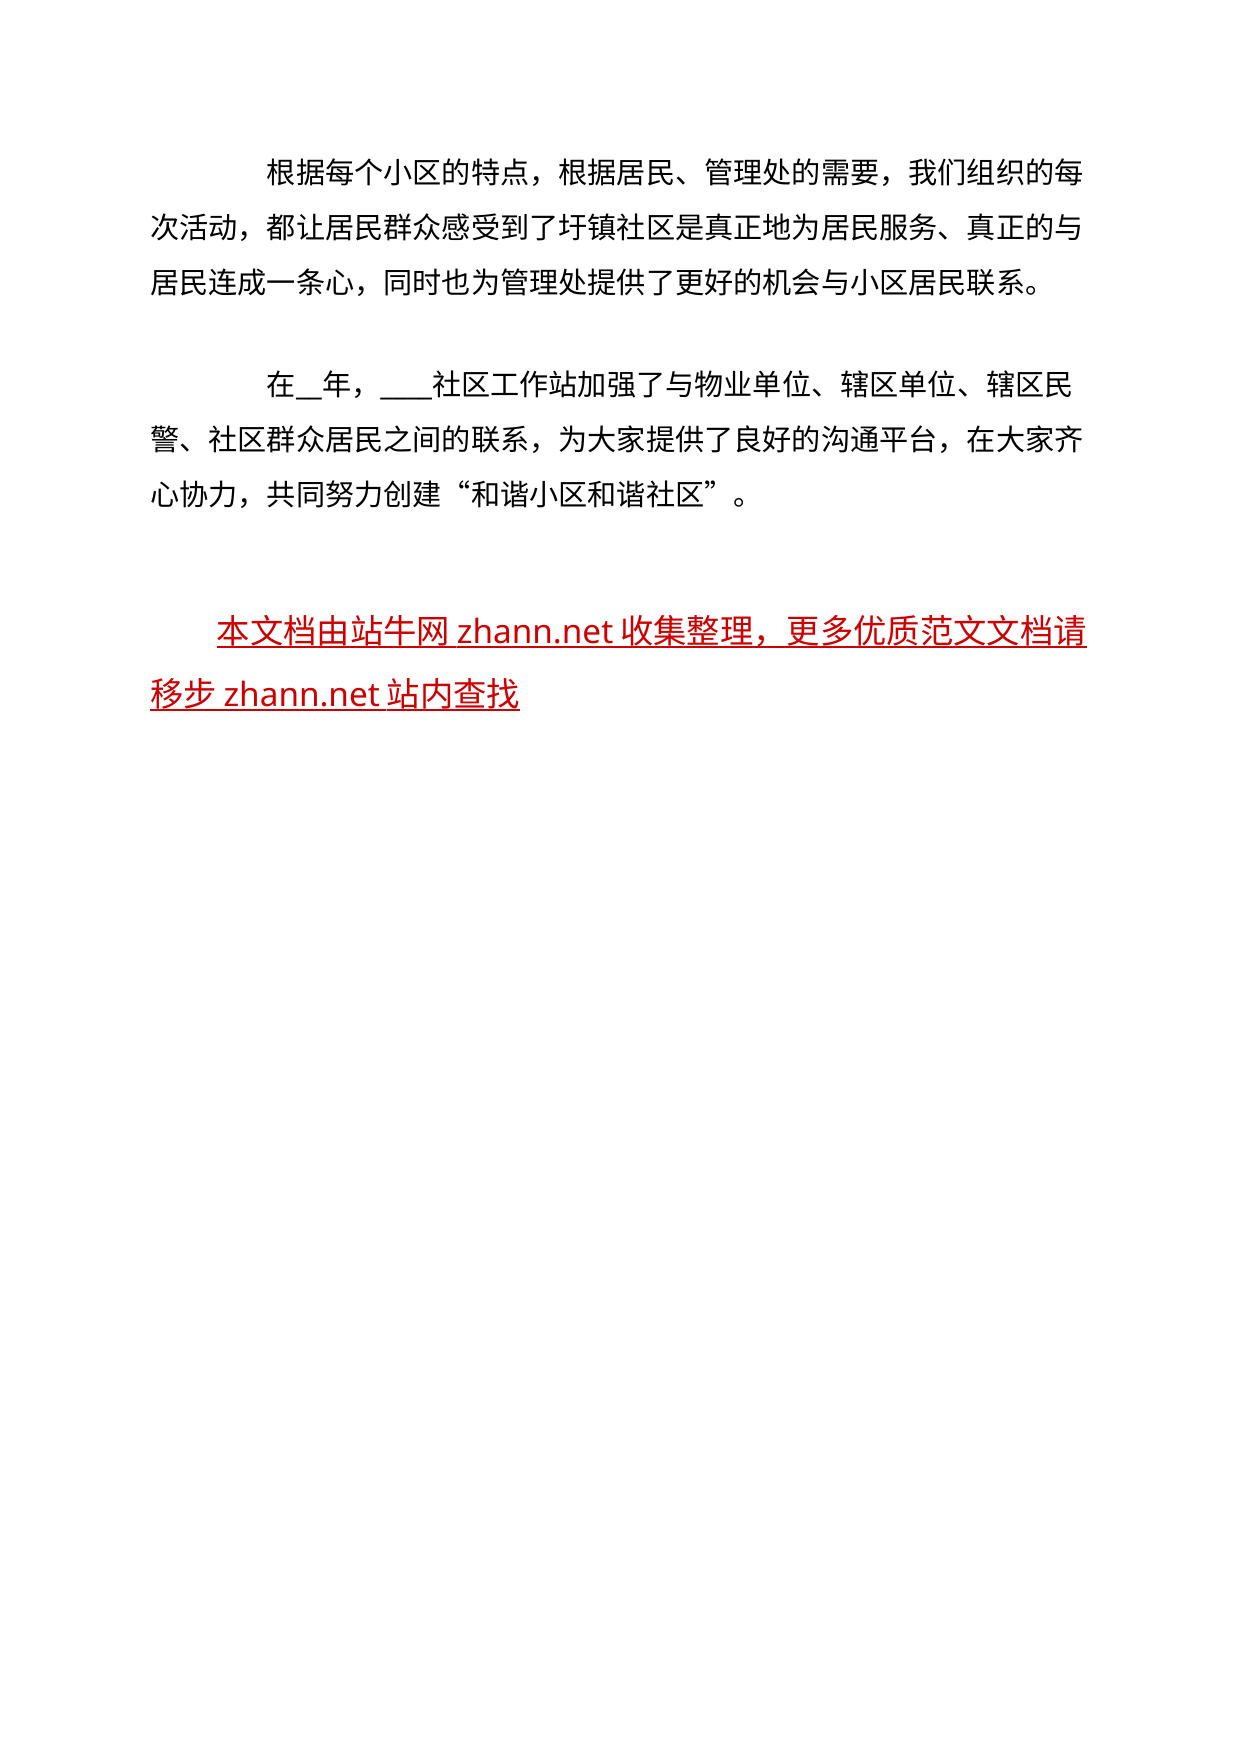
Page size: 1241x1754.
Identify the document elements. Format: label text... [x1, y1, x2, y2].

text 根据每个小区的特点，根据居民、管理处的需要，我们组织的每次活动，都让居民群众感受到了圩镇社区是真正地为居民服务、真正的与居民连成一条心，同时也为管理处提供了更好的机会与小区居民联系。 [150, 150, 1090, 302]
text 在__年，____社区工作站加强了与物业单位、辖区单位、辖区民警、社区群众居民之间的联系，为大家提供了良好的沟通平台，在大家齐心协力，共同努力创建“和谐小区和谐社区”。 [150, 362, 1090, 514]
text 本文档由站牛网zhann.net收集整理，更多优质范文文档请移步zhann.net站内查找 [150, 604, 1090, 716]
